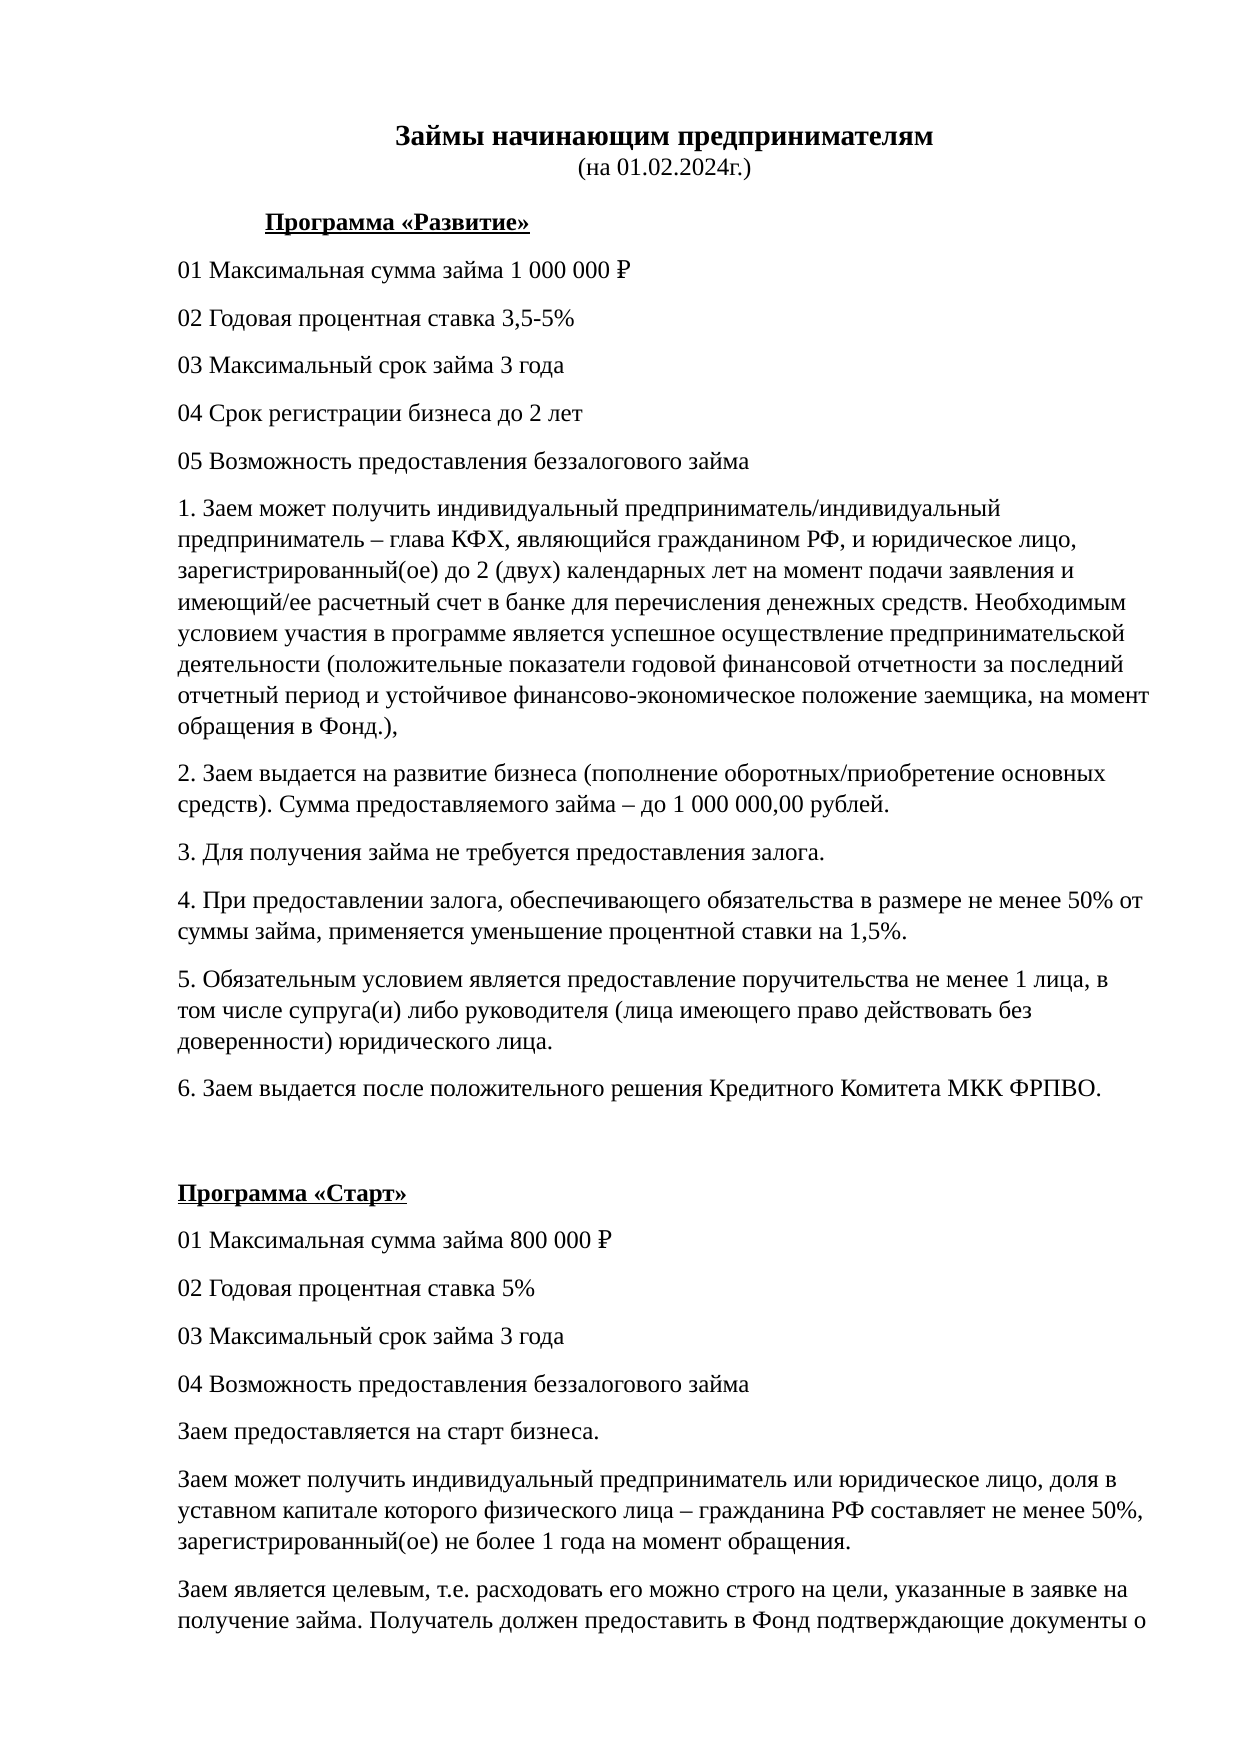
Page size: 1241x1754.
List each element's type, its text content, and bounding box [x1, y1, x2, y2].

text 6. Заем выдается после положительного решения Кредитного Комитета МКК ФРПВО. [177, 1073, 1152, 1102]
text 04 Возможность предоставления беззалогового займа [177, 1369, 1152, 1397]
text 03 Максимальный срок займа 3 года [177, 1321, 1152, 1350]
text Заем может получить индивидуальный предприниматель или юридическое лицо, доля в уставном капитале которого физического лица – гражданина РФ составляет не менее 50%, зарегистрированный(ое) не более 1 года на момент обращения. [177, 1464, 1152, 1555]
text 01 Максимальная сумма займа 1 000 000 ₽ [177, 255, 1152, 284]
text (на 01.02.2024г.) [177, 152, 1152, 180]
text 05 Возможность предоставления беззалогового займа [177, 446, 1152, 474]
text 02 Годовая процентная ставка 3,5-5% [177, 303, 1152, 331]
text 02 Годовая процентная ставка 5% [177, 1273, 1152, 1302]
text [177, 1574, 1152, 1634]
text 2. Заем выдается на развитие бизнеса (пополнение оборотных/приобретение основных средств). Сумма предоставляемого займа – до 1 000 000,00 рублей. [177, 758, 1152, 818]
text Займы начинающим предпринимателям [177, 118, 1152, 152]
text Программа «Старт» [177, 1178, 1152, 1207]
text 01 Максимальная сумма займа 800 000 ₽ [177, 1226, 1152, 1254]
text 4. При предоставлении залога, обеспечивающего обязательства в размере не менее 50% от суммы займа, применяется уменьшение процентной ставки на 1,5%. [177, 885, 1152, 945]
text Заем предоставляется на старт бизнеса. [177, 1416, 1152, 1445]
text 5. Обязательным условием является предоставление поручительства не менее 1 лица, в том числе супруга(и) либо руководителя (лица имеющего право действовать без доверенности) юридического лица. [177, 964, 1152, 1054]
text 04 Срок регистрации бизнеса до 2 лет [177, 398, 1152, 427]
text 1. Заем может получить индивидуальный предприниматель/индивидуальный предприниматель – глава КФХ, являющийся гражданином РФ, и юридическое лицо, зарегистрированный(ое) до 2 (двух) календарных лет на момент подачи заявления и имеющий/ее расчетный счет в банке для перечисления денежных средств. Необходимым условием участия в программе является успешное осуществление предпринимательской деятельности (положительные показатели годовой финансовой отчетности за последний отчетный период и устойчивое финансово-экономическое положение заемщика, на момент обращения в Фонд.), [177, 493, 1152, 739]
text Программа «Развитие» [177, 180, 1152, 236]
text 03 Максимальный срок займа 3 года [177, 350, 1152, 379]
text 3. Для получения займа не требуется предоставления залога. [177, 837, 1152, 866]
